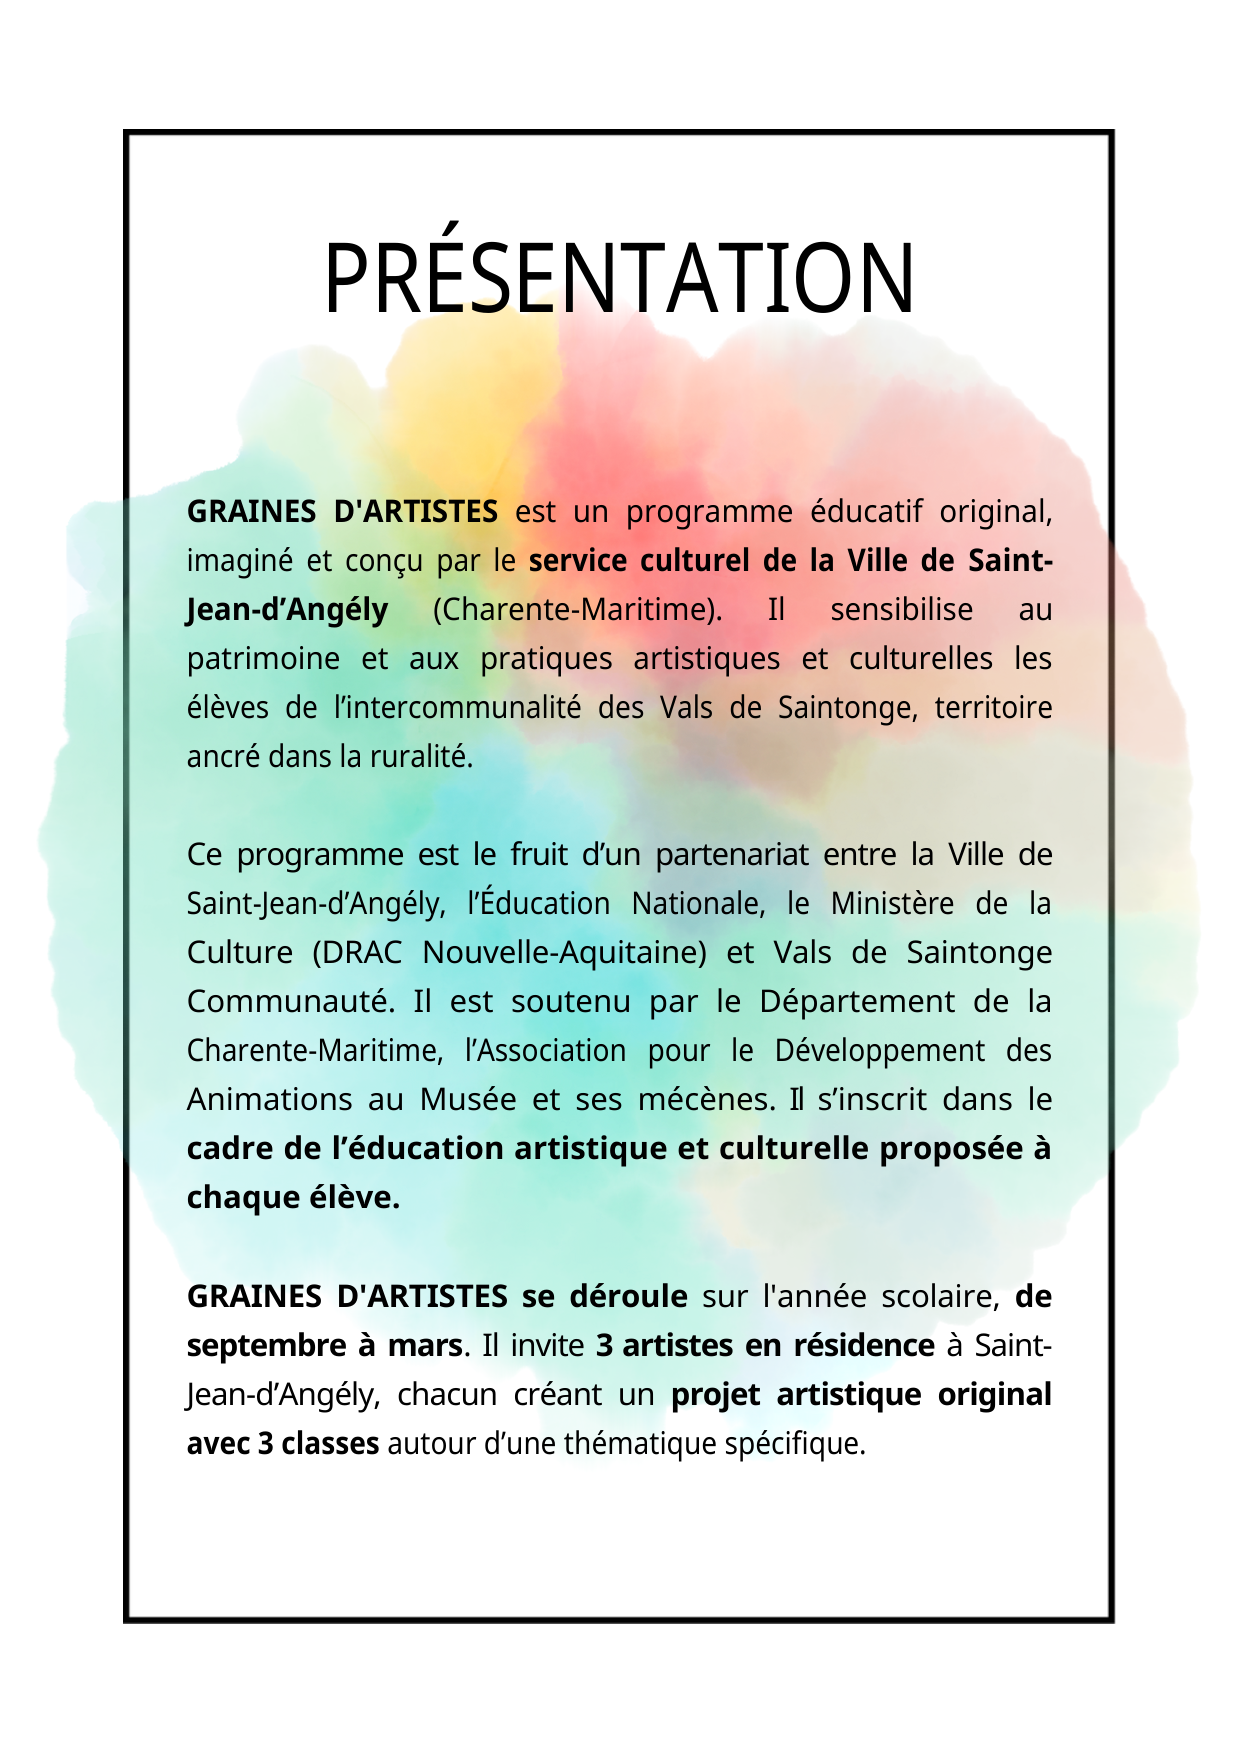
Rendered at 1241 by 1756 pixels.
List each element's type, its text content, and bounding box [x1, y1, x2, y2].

text Ce programme est le fruit d’un partenariat entre la Ville de Saint-Jean-d’Angély, l’Éducation Nationale, le Ministère de la Culture (DRAC Nouvelle-Aquitaine) et Vals de Saintonge Communauté. Il est soutenu par le Département de la Charente-Maritime, l’Association pour le Développement des Animations au Musée et ses mécènes. Il s’inscrit dans le cadre de l’éducation artistique et culturelle proposée à chaque élève. [186, 832, 1053, 1218]
text GRAINES D'ARTISTES est un programme éducatif original, imaginé et conçu par le service culturel de la Ville de Saint-Jean-d’Angély (Charente-Maritime). Il sensibilise au patrimoine et aux pratiques artistiques et culturelles les élèves de l’intercommunalité des Vals de Saintonge, territoire ancré dans la ruralité. [186, 489, 1053, 777]
text GRAINES D'ARTISTES se déroule sur l'année scolaire, de septembre à mars. Il invite 3 artistes en résidence à Saint- Jean-d’Angély, chacun créant un projet artistique original avec 3 classes autour d’une thématique spécifique. [186, 1274, 1053, 1464]
subtitle PRÉSENTATION [246, 208, 994, 341]
picture [36, 129, 1202, 1624]
